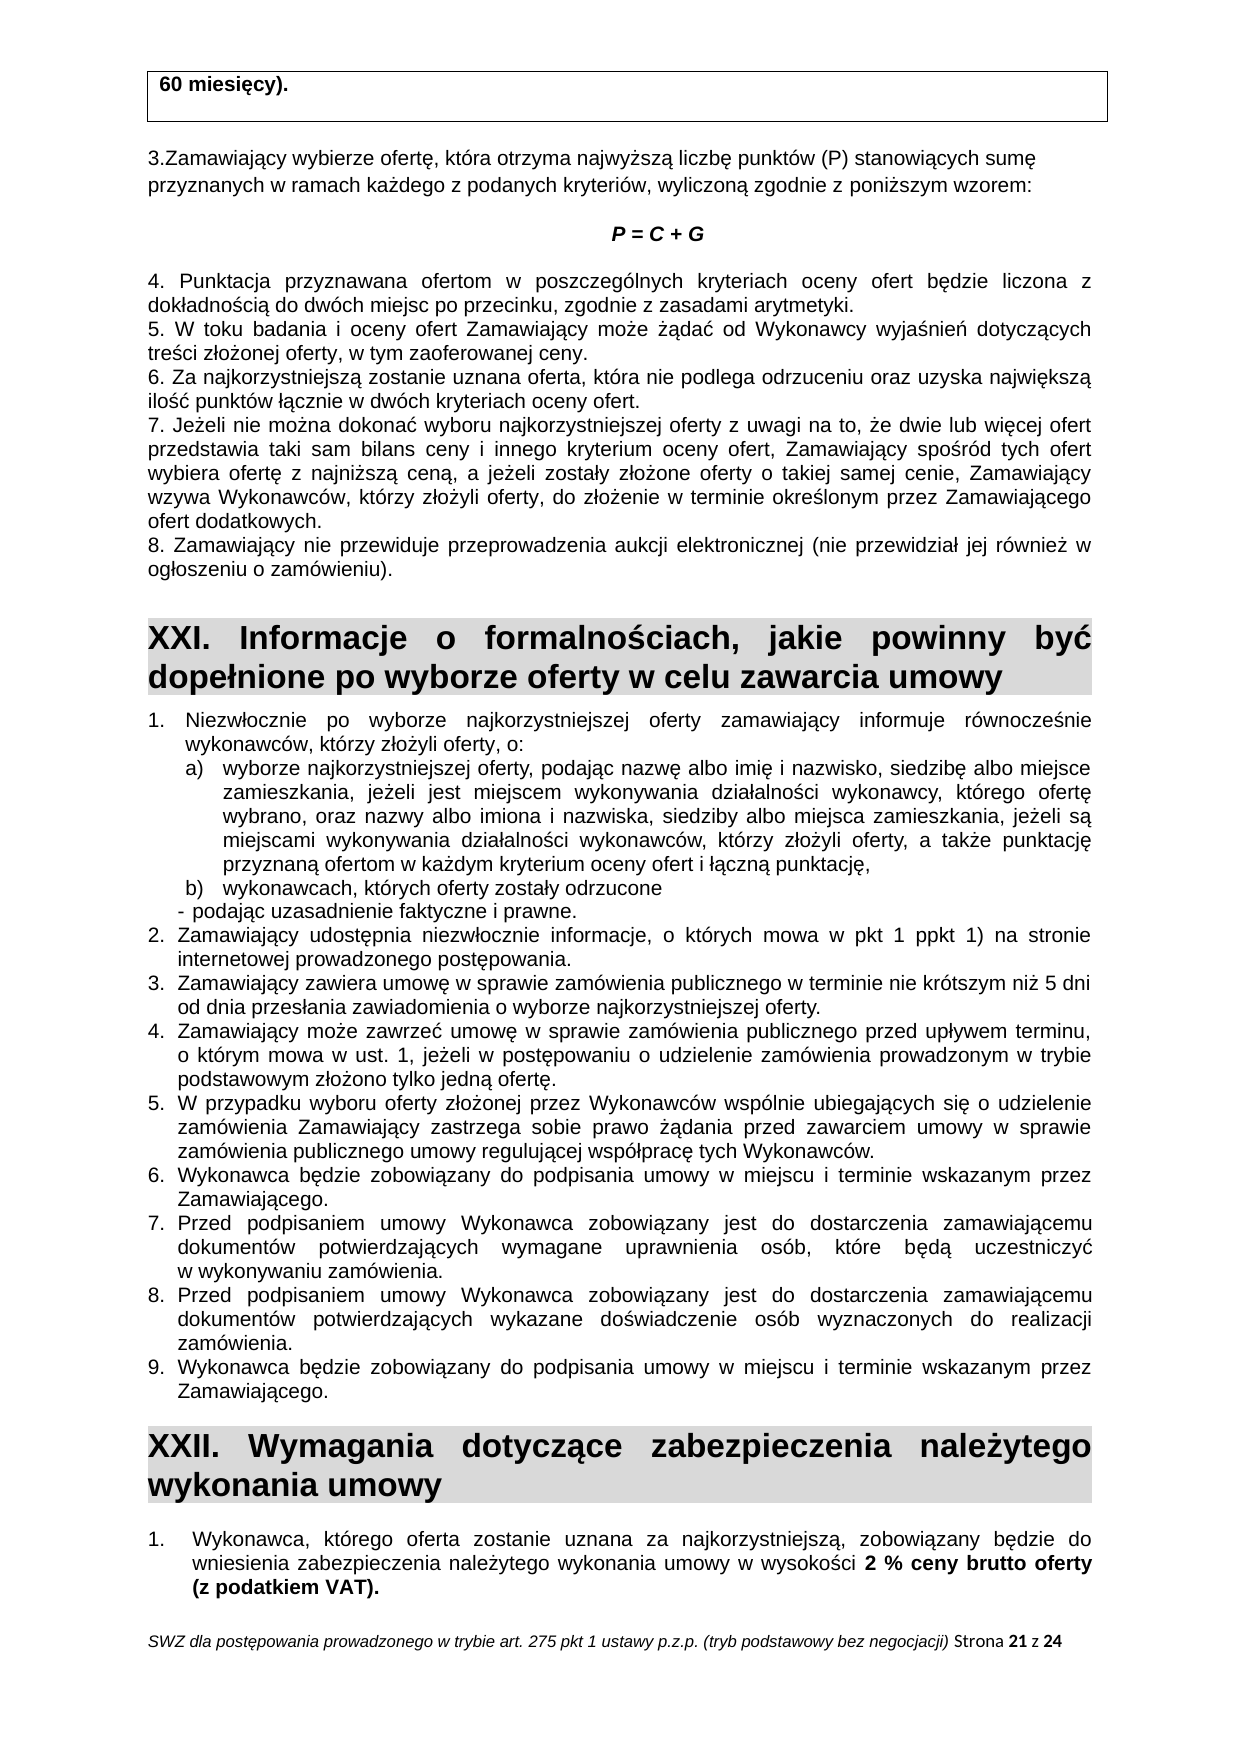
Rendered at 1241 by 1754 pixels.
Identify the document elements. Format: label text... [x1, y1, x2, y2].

text XXI. Informacje o formalnościach, jakie powinny być dopełnione po wyborze oferty w celu zawarcia umowy [148, 618, 1092, 695]
list Wykonawca będzie zobowiązany do podpisania umowy w miejscu i terminie wskazanym przez Zamawiającego. [148, 1163, 1092, 1211]
text XXII. Wymagania dotyczące zabezpieczenia należytego wykonania umowy [148, 1426, 1092, 1503]
list wyborze najkorzystniejszej oferty, podając nazwę albo imię i nazwisko, siedzibę albo miejsce zamieszkania, jeżeli jest miejscem wykonywania działalności wykonawcy, którego ofertę wybrano, oraz nazwy albo imiona i nazwiska, siedziby albo miejsca zamieszkania, jeżeli są miejscami wykonywania działalności wykonawców, którzy złożyli oferty, a także punktację przyznaną ofertom w każdym kryterium oceny ofert i łączną punktację, [185, 756, 1092, 875]
list Wykonawca, którego oferta zostanie uznana za najkorzystniejszą, zobowiązany będzie do wniesienia zabezpieczenia należytego wykonania umowy w wysokości 2 % ceny brutto oferty (z podatkiem VAT). [148, 1527, 1092, 1599]
text 8. Zamawiający nie przewiduje przeprowadzenia aukcji elektronicznej (nie przewidział jej również w ogłoszeniu o zamówieniu). [148, 533, 1092, 581]
text 6. Za najkorzystniejszą zostanie uznana oferta, która nie podlega odrzuceniu oraz uzyska największą ilość punktów łącznie w dwóch kryteriach oceny ofert. [148, 365, 1092, 413]
list Niezwłocznie po wyborze najkorzystniejszej oferty zamawiający informuje równocześnie wykonawców, którzy złożyli oferty, o: [148, 708, 1092, 756]
list Zamawiający zawiera umowę w sprawie zamówienia publicznego w terminie nie krótszym niż 5 dni od dnia przesłania zawiadomienia o wyborze najkorzystniejszej oferty. [148, 971, 1092, 1019]
list podając uzasadnienie faktyczne i prawne. [177, 899, 1092, 923]
text 3.Zamawiający wybierze ofertę, która otrzyma najwyższą liczbę punktów (P) stanowiących sumę przyznanych w ramach każdego z podanych kryteriów, wyliczoną zgodnie z poniższym wzorem: [148, 146, 1092, 197]
text 7. Jeżeli nie można dokonać wyboru najkorzystniejszej oferty z uwagi na to, że dwie lub więcej ofert przedstawia taki sam bilans ceny i innego kryterium oceny ofert, Zamawiający spośród tych ofert wybiera ofertę z najniższą ceną, a jeżeli zostały złożone oferty o takiej samej cenie, Zamawiający wzywa Wykonawców, którzy złożyli oferty, do złożenie w terminie określonym przez Zamawiającego ofert dodatkowych. [148, 413, 1092, 533]
list Wykonawca będzie zobowiązany do podpisania umowy w miejscu i terminie wskazanym przez Zamawiającego. [148, 1354, 1092, 1402]
list Przed podpisaniem umowy Wykonawca zobowiązany jest do dostarczenia zamawiającemu dokumentów potwierdzających wymagane uprawnienia osób, które będą uczestniczyć w wykonywaniu zamówienia. [148, 1211, 1092, 1283]
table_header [148, 72, 1107, 121]
list Przed podpisaniem umowy Wykonawca zobowiązany jest do dostarczenia zamawiającemu dokumentów potwierdzających wykazane doświadczenie osób wyznaczonych do realizacji zamówienia. [148, 1283, 1092, 1354]
text P = C + G [223, 221, 1092, 245]
list Zamawiający może zawrzeć umowę w sprawie zamówienia publicznego przed upływem terminu, o którym mowa w ust. 1, jeżeli w postępowaniu o udzielenie zamówienia prowadzonym w trybie podstawowym złożono tylko jedną ofertę. [148, 1019, 1092, 1091]
text 4. Punktacja przyznawana ofertom w poszczególnych kryteriach oceny ofert będzie liczona z dokładnością do dwóch miejsc po przecinku, zgodnie z zasadami arytmetyki. [148, 269, 1092, 317]
list Zamawiający udostępnia niezwłocznie informacje, o których mowa w pkt 1 ppkt 1) na stronie internetowej prowadzonego postępowania. [148, 923, 1092, 971]
text 5. W toku badania i oceny ofert Zamawiający może żądać od Wykonawcy wyjaśnień dotyczących treści złożonej oferty, w tym zaoferowanej ceny. [148, 317, 1092, 365]
list W przypadku wyboru oferty złożonej przez Wykonawców wspólnie ubiegających się o udzielenie zamówienia Zamawiający zastrzega sobie prawo żądania przed zawarciem umowy w sprawie zamówienia publicznego umowy regulującej współpracę tych Wykonawców. [148, 1091, 1092, 1163]
list wykonawcach, których oferty zostały odrzucone [185, 875, 1092, 899]
